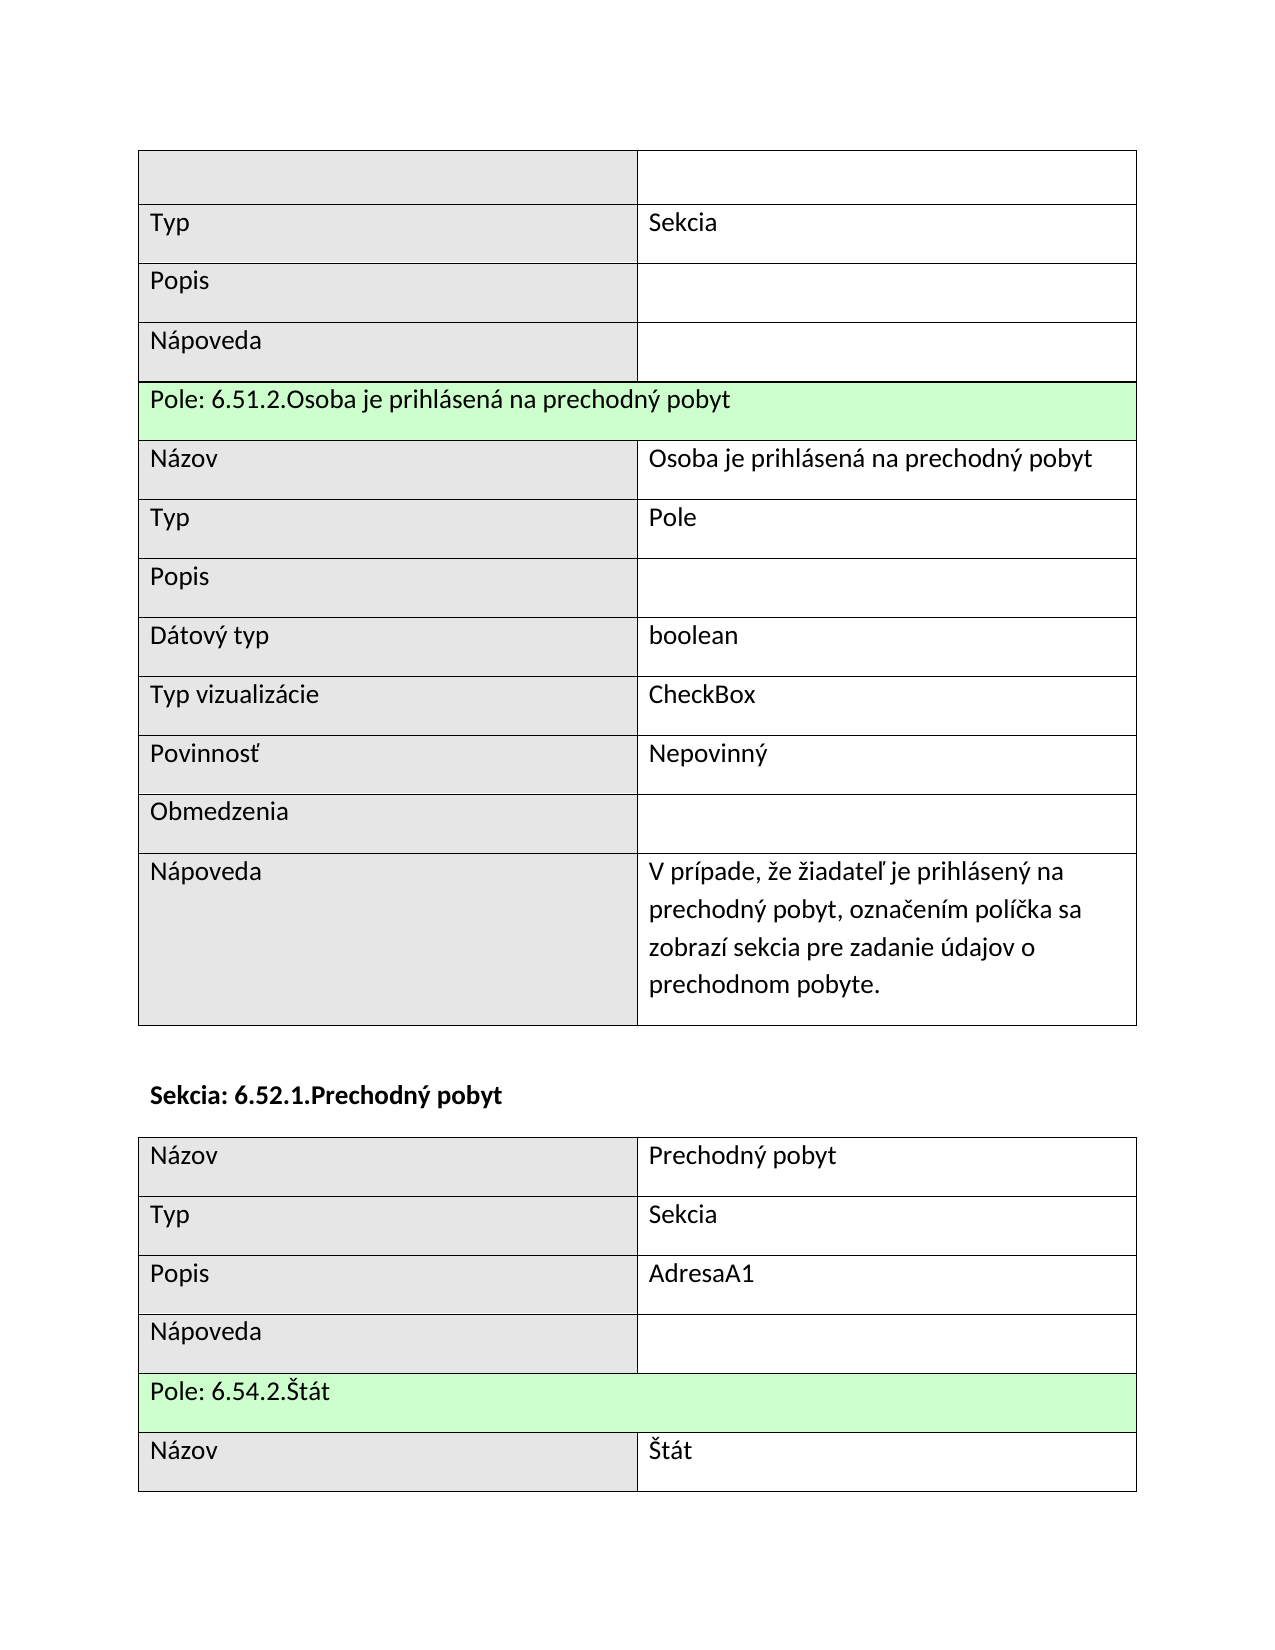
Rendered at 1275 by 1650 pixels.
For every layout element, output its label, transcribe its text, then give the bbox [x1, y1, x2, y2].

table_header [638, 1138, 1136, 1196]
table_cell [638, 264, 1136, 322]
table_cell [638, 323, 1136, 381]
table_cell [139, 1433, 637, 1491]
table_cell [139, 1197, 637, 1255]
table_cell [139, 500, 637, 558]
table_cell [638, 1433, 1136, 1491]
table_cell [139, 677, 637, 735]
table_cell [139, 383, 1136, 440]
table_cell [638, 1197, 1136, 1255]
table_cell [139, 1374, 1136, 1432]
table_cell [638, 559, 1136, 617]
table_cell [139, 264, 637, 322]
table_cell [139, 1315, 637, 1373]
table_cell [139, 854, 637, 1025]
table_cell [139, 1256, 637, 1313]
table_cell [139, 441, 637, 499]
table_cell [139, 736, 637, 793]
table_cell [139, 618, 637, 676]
text Sekcia: 6.52.1.Prechodný pobyt [150, 1078, 1125, 1112]
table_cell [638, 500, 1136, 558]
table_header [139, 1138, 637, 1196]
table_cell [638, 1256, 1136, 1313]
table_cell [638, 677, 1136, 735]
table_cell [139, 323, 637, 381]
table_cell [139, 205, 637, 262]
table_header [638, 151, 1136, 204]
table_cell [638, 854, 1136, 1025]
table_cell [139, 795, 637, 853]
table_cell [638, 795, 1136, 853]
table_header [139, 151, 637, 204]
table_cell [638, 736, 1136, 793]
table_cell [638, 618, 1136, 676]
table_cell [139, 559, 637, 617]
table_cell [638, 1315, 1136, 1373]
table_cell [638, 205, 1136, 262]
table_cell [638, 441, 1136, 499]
